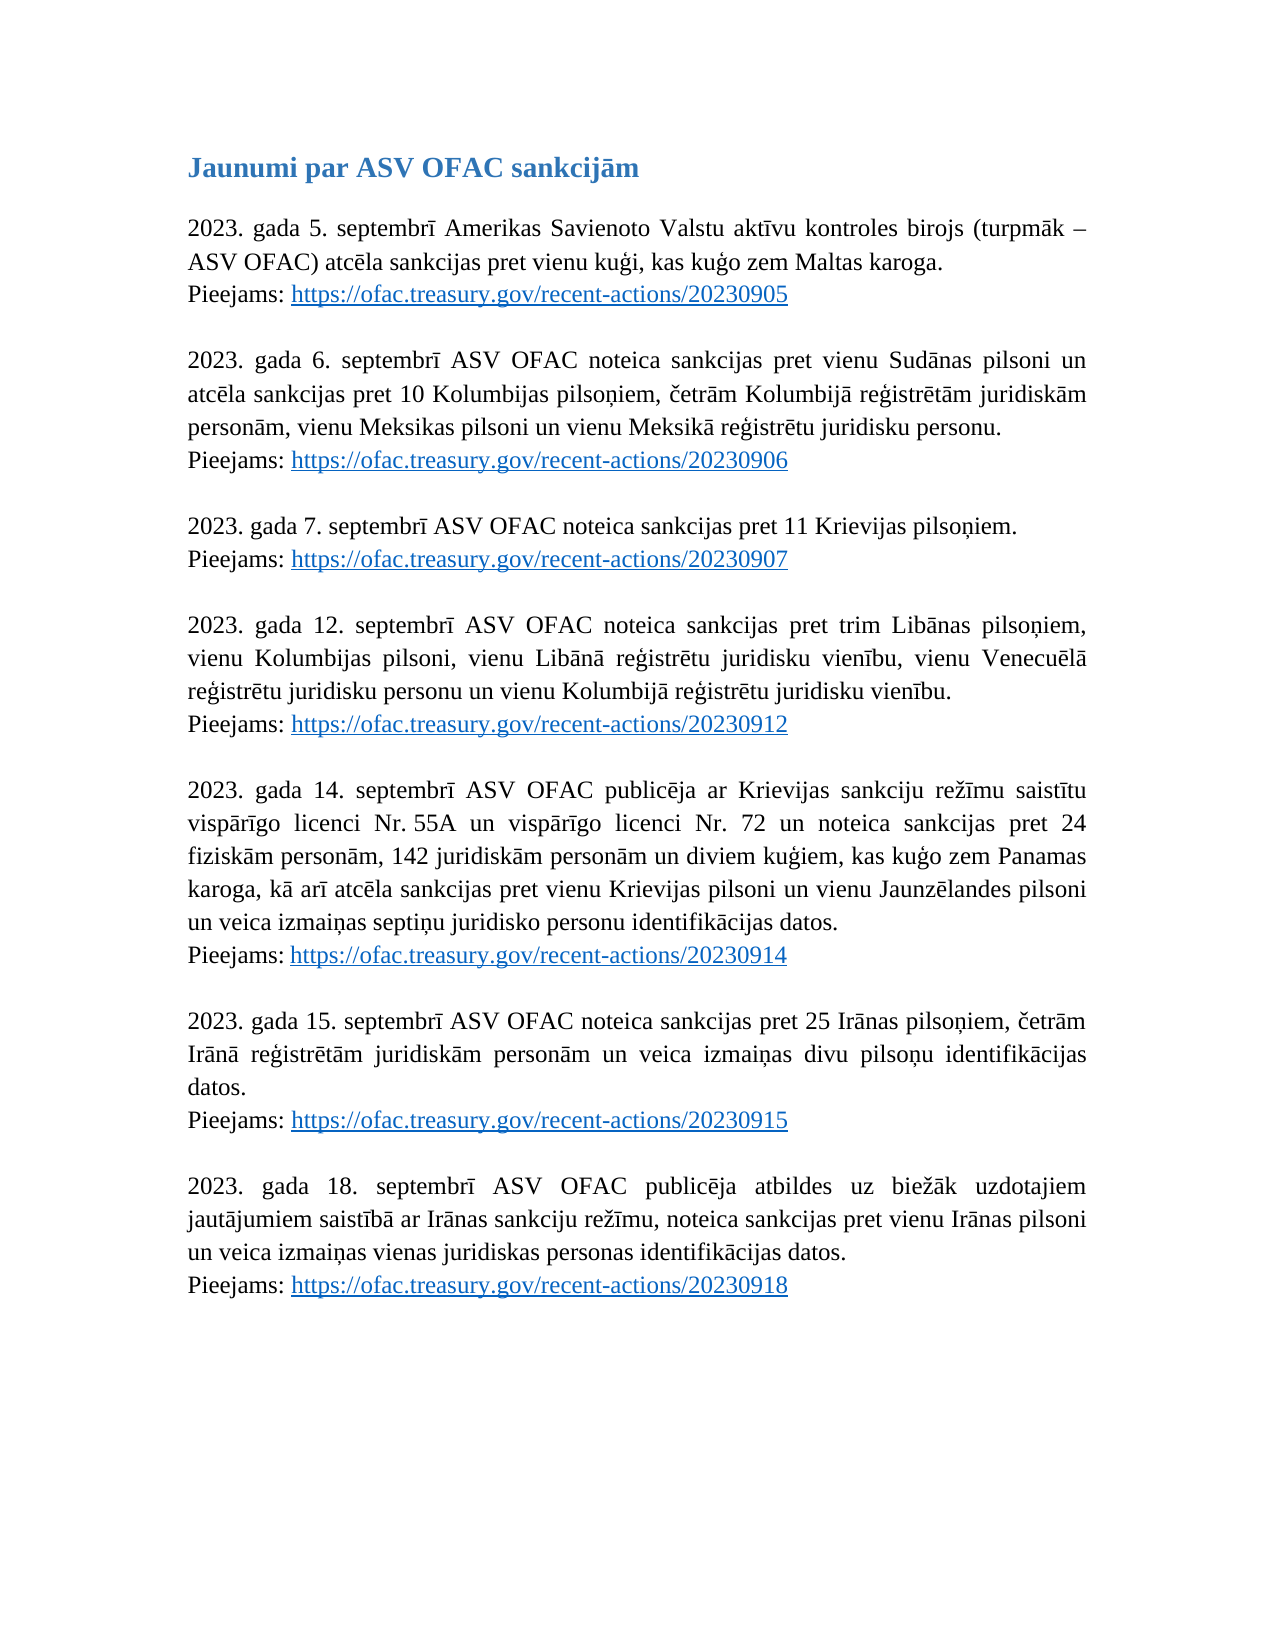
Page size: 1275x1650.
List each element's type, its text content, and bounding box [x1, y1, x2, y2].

text 2023. gada 18. septembrī ASV OFAC publicēja atbildes uz biežāk uzdotajiem jautājumiem saistībā ar Irānas sankciju režīmu, noteica sankcijas pret vienu Irānas pilsoni un veica izmaiņas vienas juridiskas personas identifikācijas datos. [187, 1171, 1087, 1266]
text 2023. gada 14. septembrī ASV OFAC publicēja ar Krievijas sankciju režīmu saistītu vispārīgo licenci Nr. 55A un vispārīgo licenci Nr. 72 un noteica sankcijas pret 24 fiziskām personām, 142 juridiskām personām un diviem kuģiem, kas kuģo zem Panamas karoga, kā arī atcēla sankcijas pret vienu Krievijas pilsoni un vienu Jaunzēlandes pilsoni un veica izmaiņas septiņu juridisko personu identifikācijas datos. [187, 775, 1087, 936]
text Pieejams: https://ofac.treasury.gov/recent-actions/20230907 [187, 544, 1087, 572]
text Pieejams: https://ofac.treasury.gov/recent-actions/20230914 [187, 940, 1087, 969]
text Pieejams: https://ofac.treasury.gov/recent-actions/20230915 [187, 1105, 1087, 1134]
text Pieejams: https://ofac.treasury.gov/recent-actions/20230905 [187, 279, 1087, 308]
text 2023. gada 7. septembrī ASV OFAC noteica sankcijas pret 11 Krievijas pilsoņiem. [187, 511, 1087, 539]
text 2023. gada 6. septembrī ASV OFAC noteica sankcijas pret vienu Sudānas pilsoni un atcēla sankcijas pret 10 Kolumbijas pilsoņiem, četrām Kolumbijā reģistrētām juridiskām personām, vienu Meksikas pilsoni un vienu Meksikā reģistrētu juridisku personu. [187, 346, 1087, 440]
text 2023. gada 12. septembrī ASV OFAC noteica sankcijas pret trim Libānas pilsoņiem, vienu Kolumbijas pilsoni, vienu Libānā reģistrētu juridisku vienību, vienu Venecuēlā reģistrētu juridisku personu un vienu Kolumbijā reģistrētu juridisku vienību. [187, 610, 1087, 704]
text 2023. gada 15. septembrī ASV OFAC noteica sankcijas pret 25 Irānas pilsoņiem, četrām Irānā reģistrētām juridiskām personām un veica izmaiņas divu pilsoņu identifikācijas datos. [187, 1006, 1087, 1101]
text Pieejams: https://ofac.treasury.gov/recent-actions/20230918 [187, 1270, 1087, 1299]
text Pieejams: https://ofac.treasury.gov/recent-actions/20230906 [187, 445, 1087, 473]
subtitle Jaunumi par ASV OFAC sankcijām [187, 150, 1087, 183]
text Pieejams: https://ofac.treasury.gov/recent-actions/20230912 [187, 709, 1087, 738]
text 2023. gada 5. septembrī Amerikas Savienoto Valstu aktīvu kontroles birojs (turpmāk – ASV OFAC) atcēla sankcijas pret vienu kuģi, kas kuģo zem Maltas karoga. [187, 213, 1087, 275]
